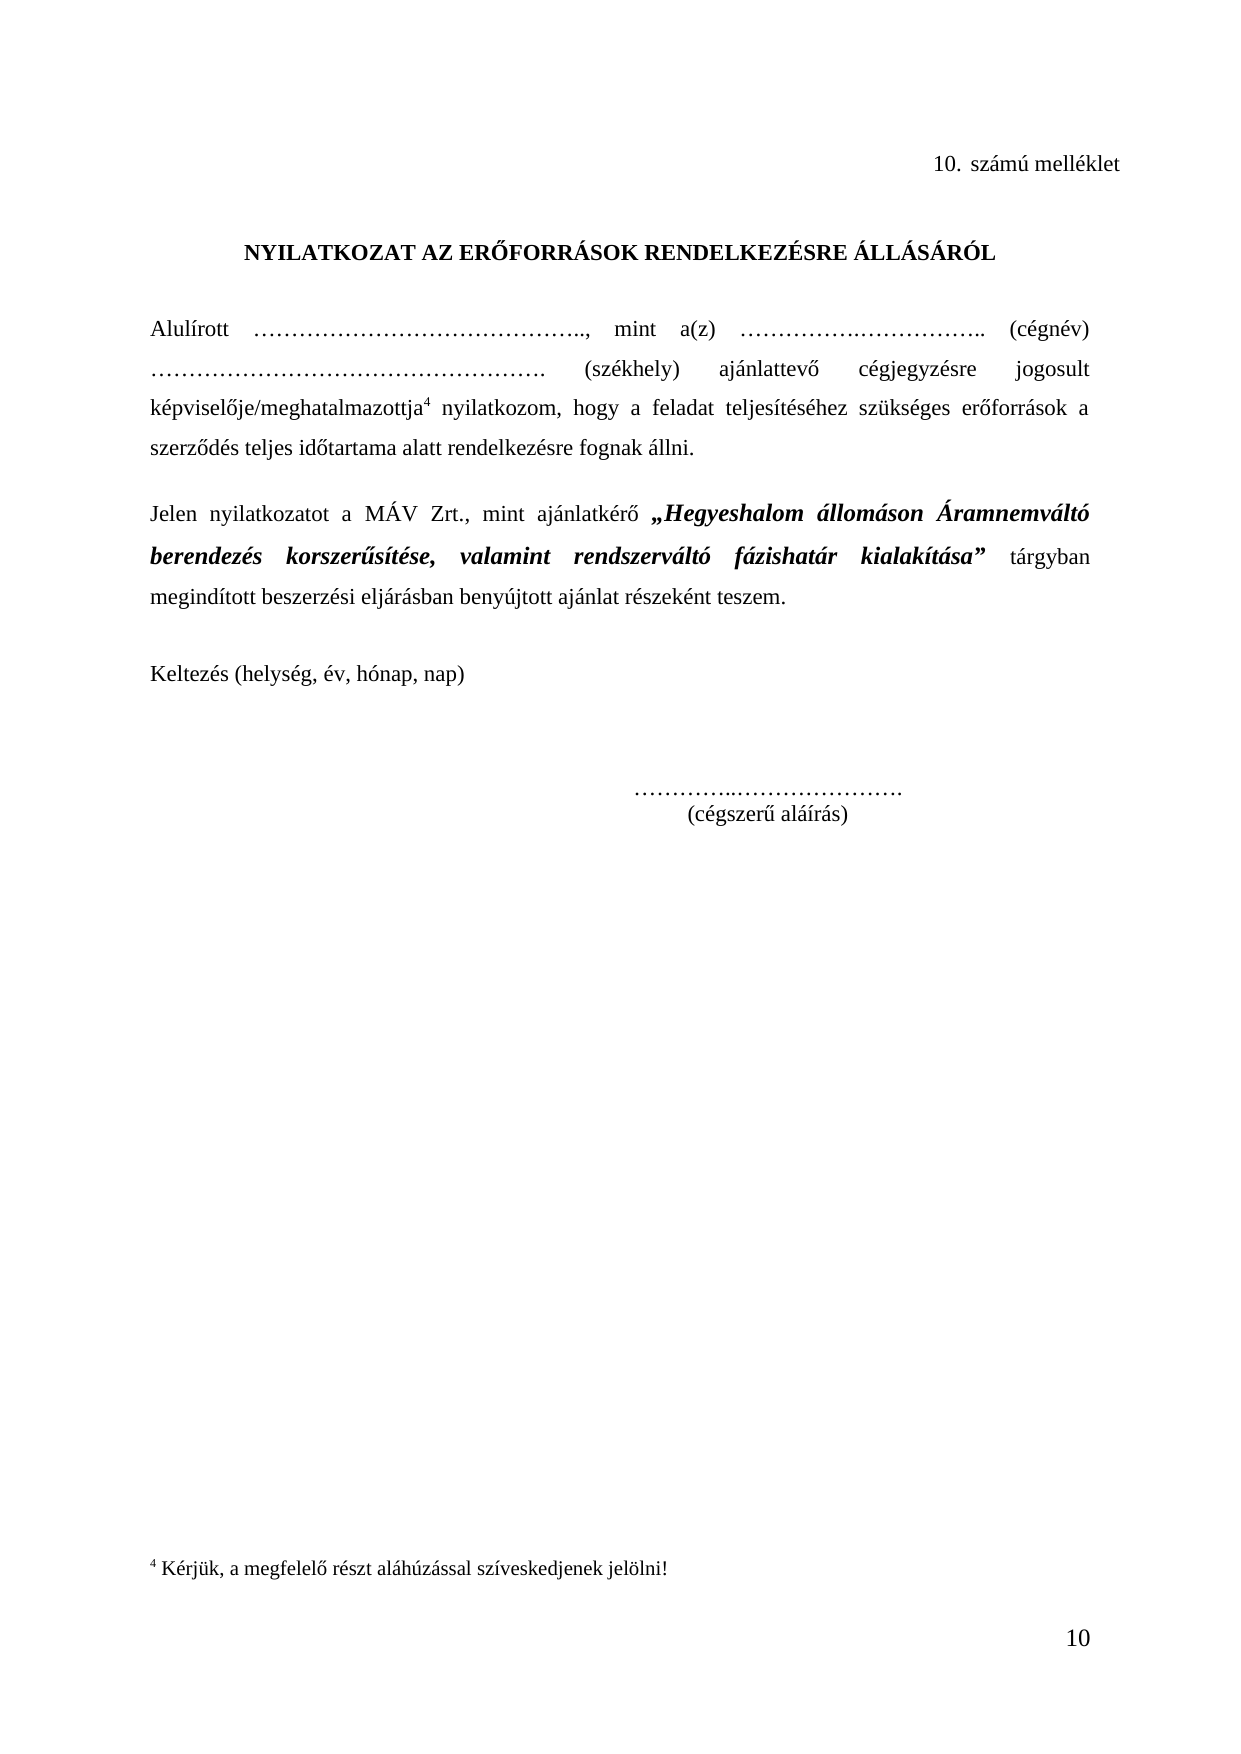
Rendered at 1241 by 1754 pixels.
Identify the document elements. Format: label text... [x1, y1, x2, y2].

text …………..…………………. [445, 774, 1090, 800]
text Jelen nyilatkozatot a MÁV Zrt., mint ajánlatkérő „Hegyeshalom állomáson Áramnemváltó berendezés korszerűsítése, valamint rendszerváltó fázishatár kialakítása” tárgyban megindított beszerzési eljárásban benyújtott ajánlat részeként teszem. [150, 498, 1090, 609]
text Alulírott …………………………………….., mint a(z) …………….…………….. (cégnév) ……………………………………………. (székhely) ajánlattevő cégjegyzésre jogosult képviselője/meghatalmazottja nyilatkozom, hogy a feladat teljesítéséhez szükséges erőforrások a szerződés teljes időtartama alatt rendelkezésre fognak állni. [150, 315, 1090, 460]
text NYILATKOZAT AZ ERŐFORRÁSOK RENDELKEZÉSRE ÁLLÁSÁRÓL [150, 239, 1090, 265]
text Keltezés (helység, év, hónap, nap) [150, 660, 1090, 686]
list számú melléklet [225, 150, 1120, 176]
text (cégszerű aláírás) [445, 800, 1090, 827]
